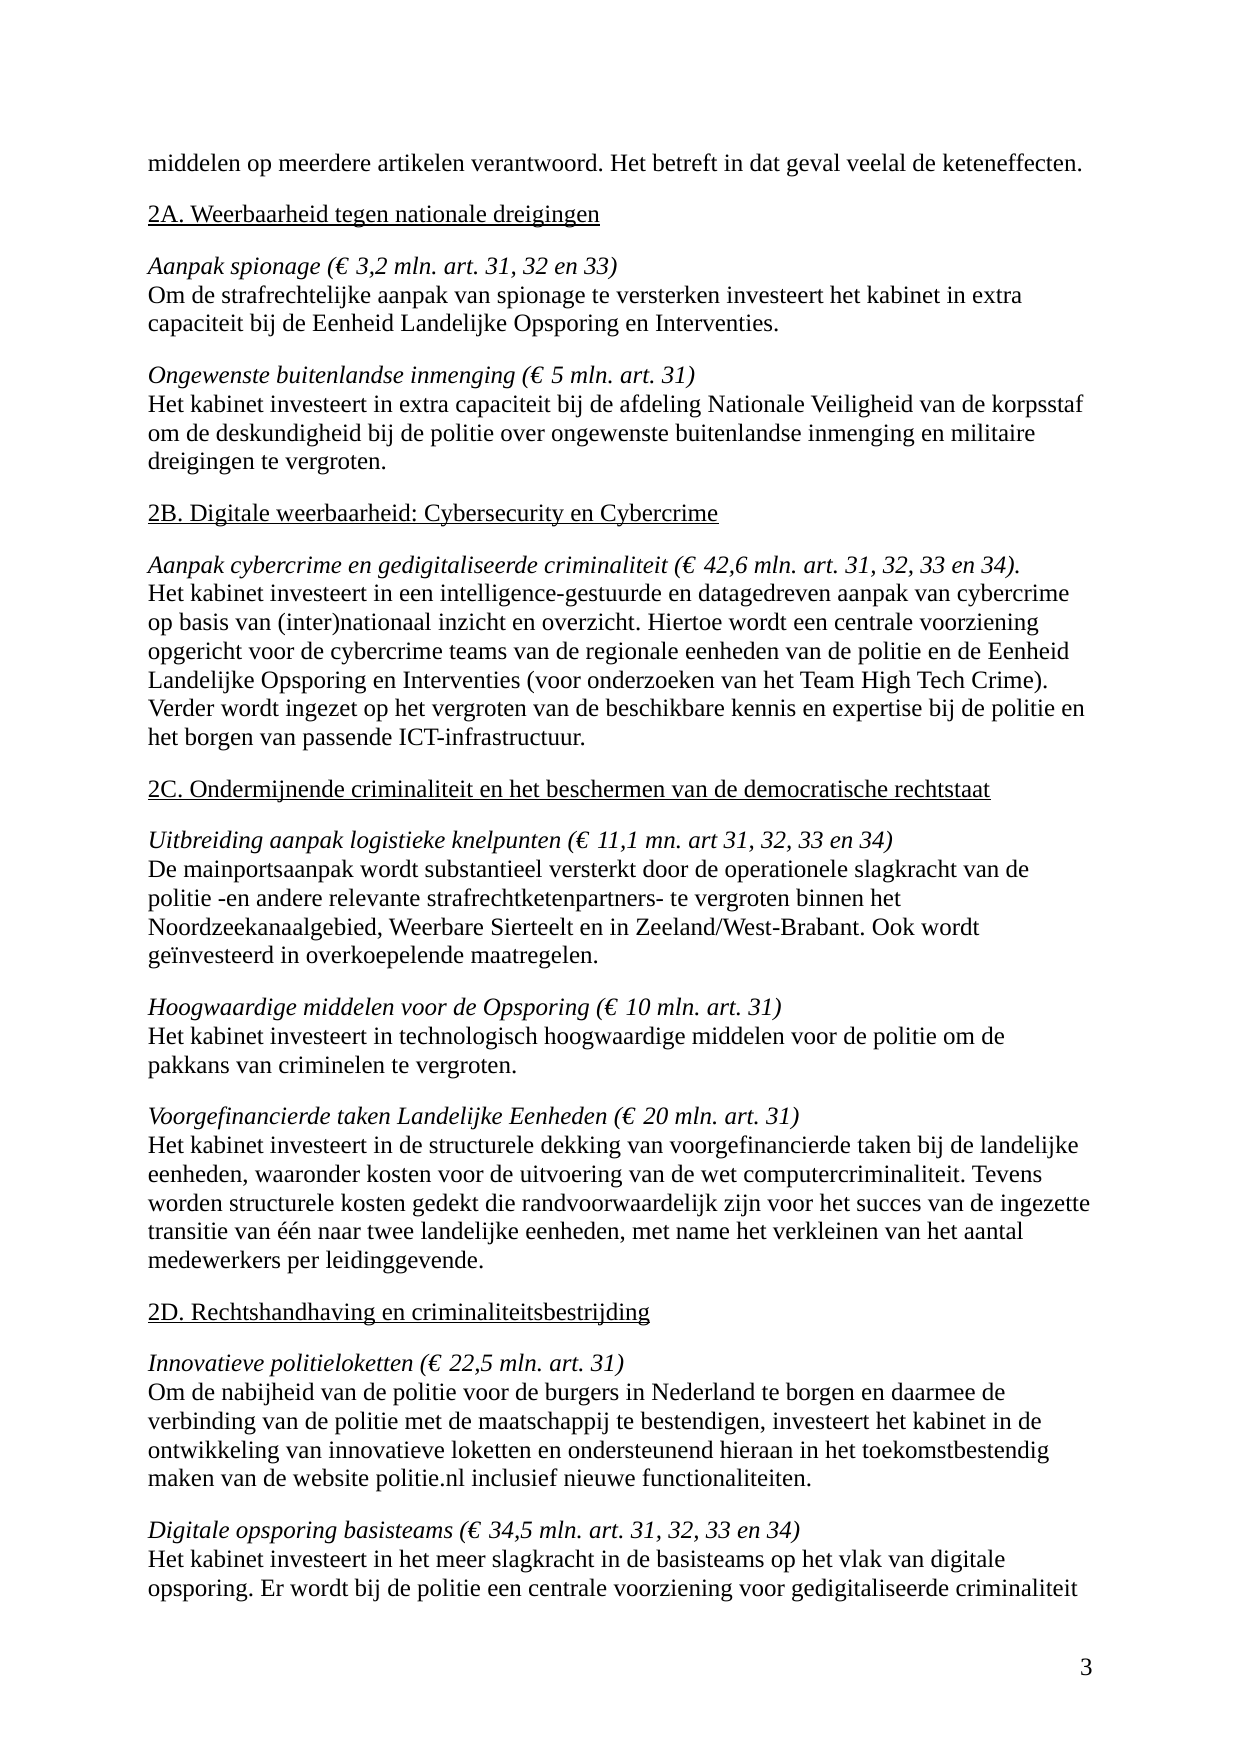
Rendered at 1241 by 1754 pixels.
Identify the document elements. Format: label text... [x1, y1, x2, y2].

text Uitbreiding aanpak logistieke knelpunten (€ 11,1 mn. art 31, 32, 33 en 34) De mainportsaanpak wordt substantieel versterkt door de operationele slagkracht van de politie -en andere relevante strafrechtketenpartners- te vergroten binnen het Noordzeekanaalgebied, Weerbare Sierteelt en in Zeeland/West-Brabant. Ook wordt geïnvesteerd in overkoepelende maatregelen. [148, 826, 1093, 969]
text Hoogwaardige middelen voor de Opsporing (€ 10 mln. art. 31) Het kabinet investeert in technologisch hoogwaardige middelen voor de politie om de pakkans van criminelen te vergroten. [148, 992, 1093, 1078]
text Aanpak cybercrime en gedigitaliseerde criminaliteit (€ 42,6 mln. art. 31, 32, 33 en 34). Het kabinet investeert in een intelligence-gestuurde en datagedreven aanpak van cybercrime op basis van (inter)nationaal inzicht en overzicht. Hiertoe wordt een centrale voorziening opgericht voor de cybercrime teams van de regionale eenheden van de politie en de Eenheid Landelijke Opsporing en Interventies (voor onderzoeken van het Team High Tech Crime). Verder wordt ingezet op het vergroten van de beschikbare kennis en expertise bij de politie en het borgen van passende ICT-infrastructuur. [148, 550, 1093, 751]
text 2B. Digitale weerbaarheid: Cybersecurity en Cybercrime [148, 498, 1093, 527]
text 2A. Weerbaarheid tegen nationale dreigingen [148, 199, 1093, 228]
text Ongewenste buitenlandse inmenging (€ 5 mln. art. 31) Het kabinet investeert in extra capaciteit bij de afdeling Nationale Veiligheid van de korpsstaf om de deskundigheid bij de politie over ongewenste buitenlandse inmenging en militaire dreigingen te vergroten. [148, 360, 1093, 475]
text Voorgefinancierde taken Landelijke Eenheden (€ 20 mln. art. 31) Het kabinet investeert in de structurele dekking van voorgefinancierde taken bij de landelijke eenheden, waaronder kosten voor de uitvoering van de wet computercriminaliteit. Tevens worden structurele kosten gedekt die randvoorwaardelijk zijn voor het succes van de ingezette transitie van één naar twee landelijke eenheden, met name het verkleinen van het aantal medewerkers per leidinggevende. [148, 1101, 1093, 1274]
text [148, 148, 1093, 176]
text 2C. Ondermijnende criminaliteit en het beschermen van de democratische rechtstaat [148, 774, 1093, 803]
text Aanpak spionage (€ 3,2 mln. art. 31, 32 en 33) Om de strafrechtelijke aanpak van spionage te versterken investeert het kabinet in extra capaciteit bij de Eenheid Landelijke Opsporing en Interventies. [148, 251, 1093, 337]
text Innovatieve politieloketten (€ 22,5 mln. art. 31) Om de nabijheid van de politie voor de burgers in Nederland te borgen en daarmee de verbinding van de politie met de maatschappij te bestendigen, investeert het kabinet in de ontwikkeling van innovatieve loketten en ondersteunend hieraan in het toekomstbestendig maken van de website politie.nl inclusief nieuwe functionaliteiten. [148, 1348, 1093, 1492]
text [148, 1515, 1093, 1601]
text 2D. Rechtshandhaving en criminaliteitsbestrijding [148, 1297, 1093, 1326]
